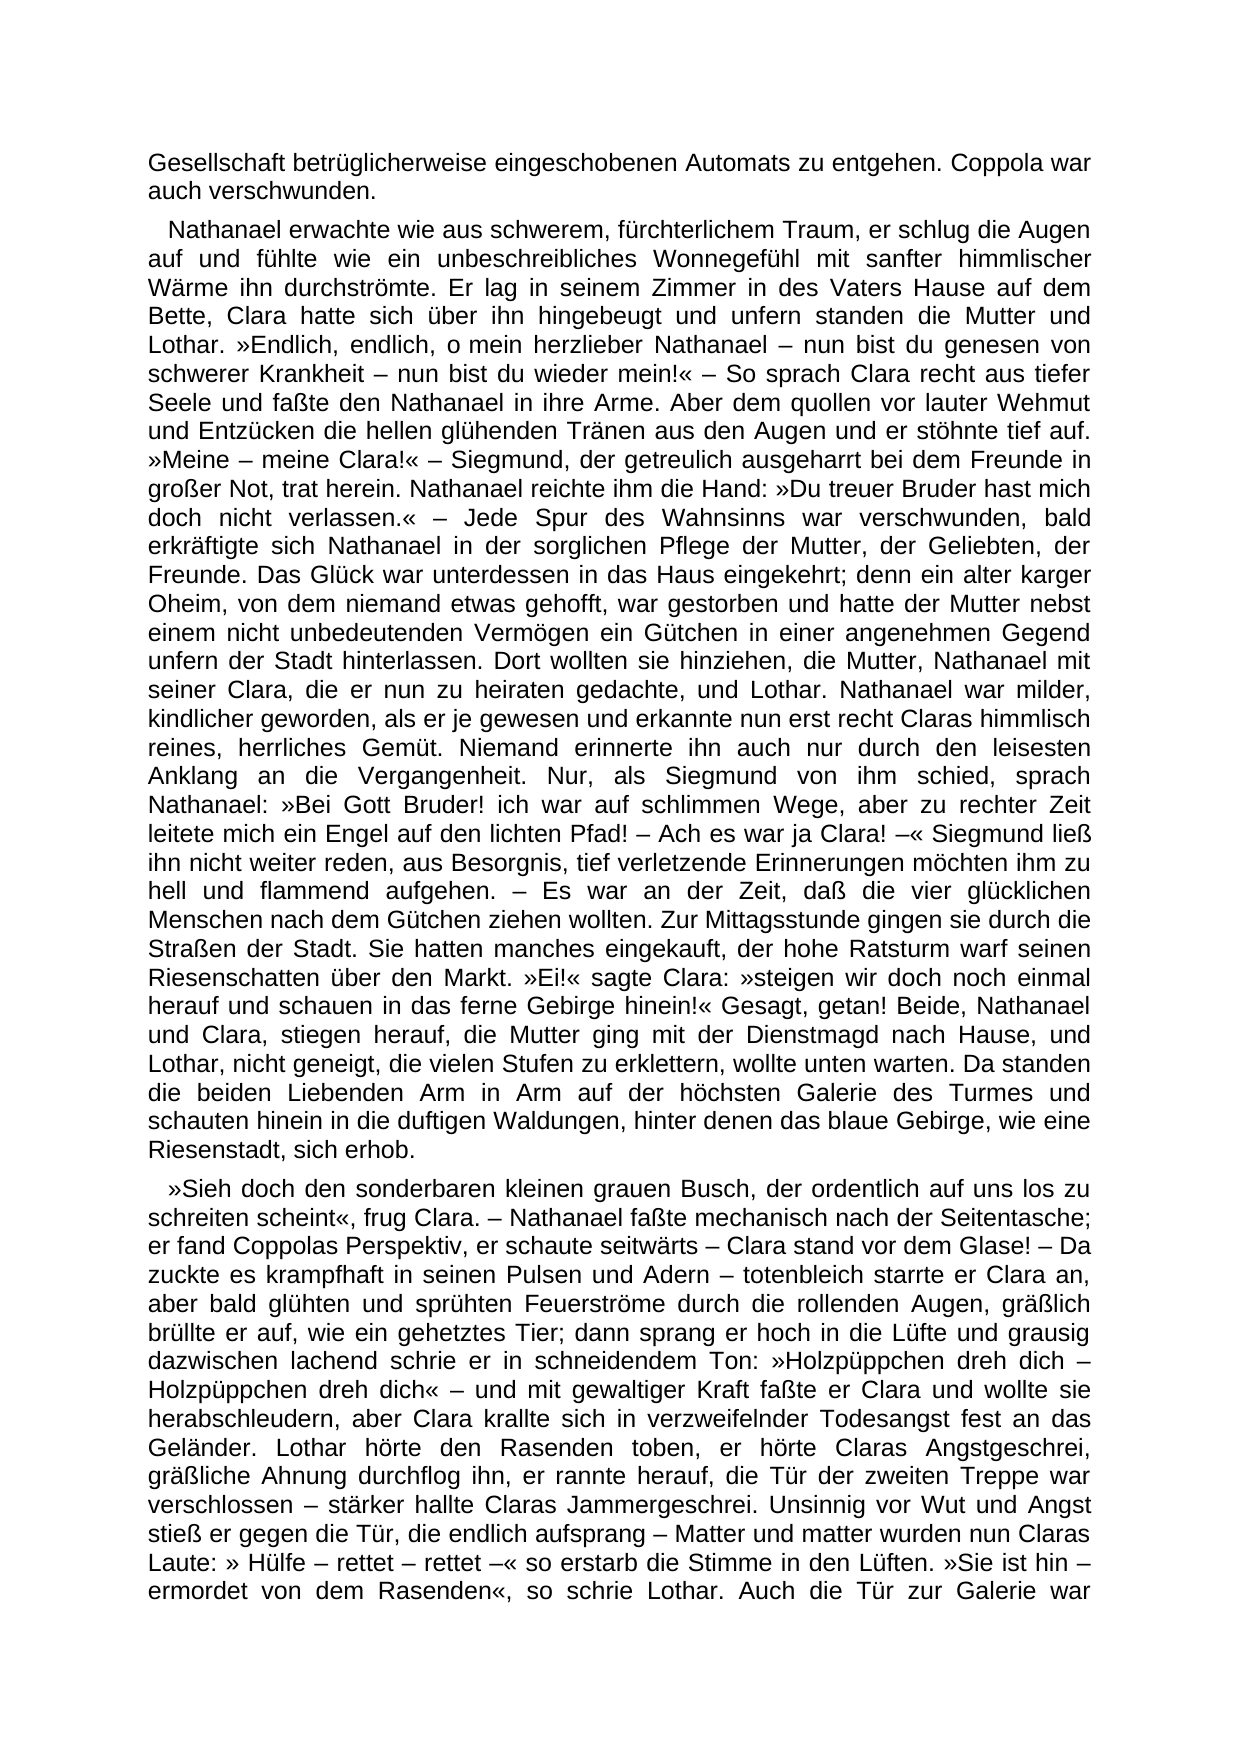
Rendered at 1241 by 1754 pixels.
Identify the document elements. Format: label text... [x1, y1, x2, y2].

text Nathanael erwachte wie aus schwerem, fürchterlichem Traum, er schlug die Augen auf und fühlte wie ein unbeschreibliches Wonnegefühl mit sanfter himmlischer Wärme ihn durchströmte. Er lag in seinem Zimmer in des Vaters Hause auf dem Bette, Clara hatte sich über ihn hingebeugt und unfern standen die Mutter und Lothar. »Endlich, endlich, o mein herzlieber Nathanael – nun bist du genesen von schwerer Krankheit – nun bist du wieder mein!« – So sprach Clara recht aus tiefer Seele und faßte den Nathanael in ihre Arme. Aber dem quollen vor lauter Wehmut und Entzücken die hellen glühenden Tränen aus den Augen und er stöhnte tief auf. »Meine – meine Clara!« – Siegmund, der getreulich ausgeharrt bei dem Freunde in großer Not, trat herein. Nathanael reichte ihm die Hand: »Du treuer Bruder hast mich doch nicht verlassen.« – Jede Spur des Wahnsinns war verschwunden, bald erkräftigte sich Nathanael in der sorglichen Pflege der Mutter, der Geliebten, der Freunde. Das Glück war unterdessen in das Haus eingekehrt; denn ein alter karger Oheim, von dem niemand etwas gehofft, war gestorben und hatte der Mutter nebst einem nicht unbedeutenden Vermögen ein Gütchen in einer angenehmen Gegend unfern der Stadt hinterlassen. Dort wollten sie hinziehen, die Mutter, Nathanael mit seiner Clara, die er nun zu heiraten gedachte, und Lothar. Nathanael war milder, kindlicher geworden, als er je gewesen und erkannte nun erst recht Claras himmlisch reines, herrliches Gemüt. Niemand erinnerte ihn auch nur durch den leisesten Anklang an die Vergangenheit. Nur, als Siegmund von ihm schied, sprach Nathanael: »Bei Gott Bruder! ich war auf schlimmen Wege, aber zu rechter Zeit leitete mich ein Engel auf den lichten Pfad! – Ach es war ja Clara! –« Siegmund ließ ihn nicht weiter reden, aus Besorgnis, tief verletzende Erinnerungen möchten ihm zu hell und flammend aufgehen. – Es war an der Zeit, daß die vier glücklichen Menschen nach dem Gütchen ziehen wollten. Zur Mittagsstunde gingen sie durch die Straßen der Stadt. Sie hatten manches eingekauft, der hohe Ratsturm warf seinen Riesenschatten über den Markt. »Ei!« sagte Clara: »steigen wir doch noch einmal herauf und schauen in das ferne Gebirge hinein!« Gesagt, getan! Beide, Nathanael und Clara, stiegen herauf, die Mutter ging mit der Dienstmagd nach Hause, und Lothar, nicht geneigt, die vielen Stufen zu erklettern, wollte unten warten. Da standen die beiden Liebenden Arm in Arm auf der höchsten Galerie des Turmes und schauten hinein in die duftigen Waldungen, hinter denen das blaue Gebirge, wie eine Riesenstadt, sich erhob. [148, 215, 1093, 1164]
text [148, 1174, 1093, 1605]
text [148, 148, 1093, 205]
